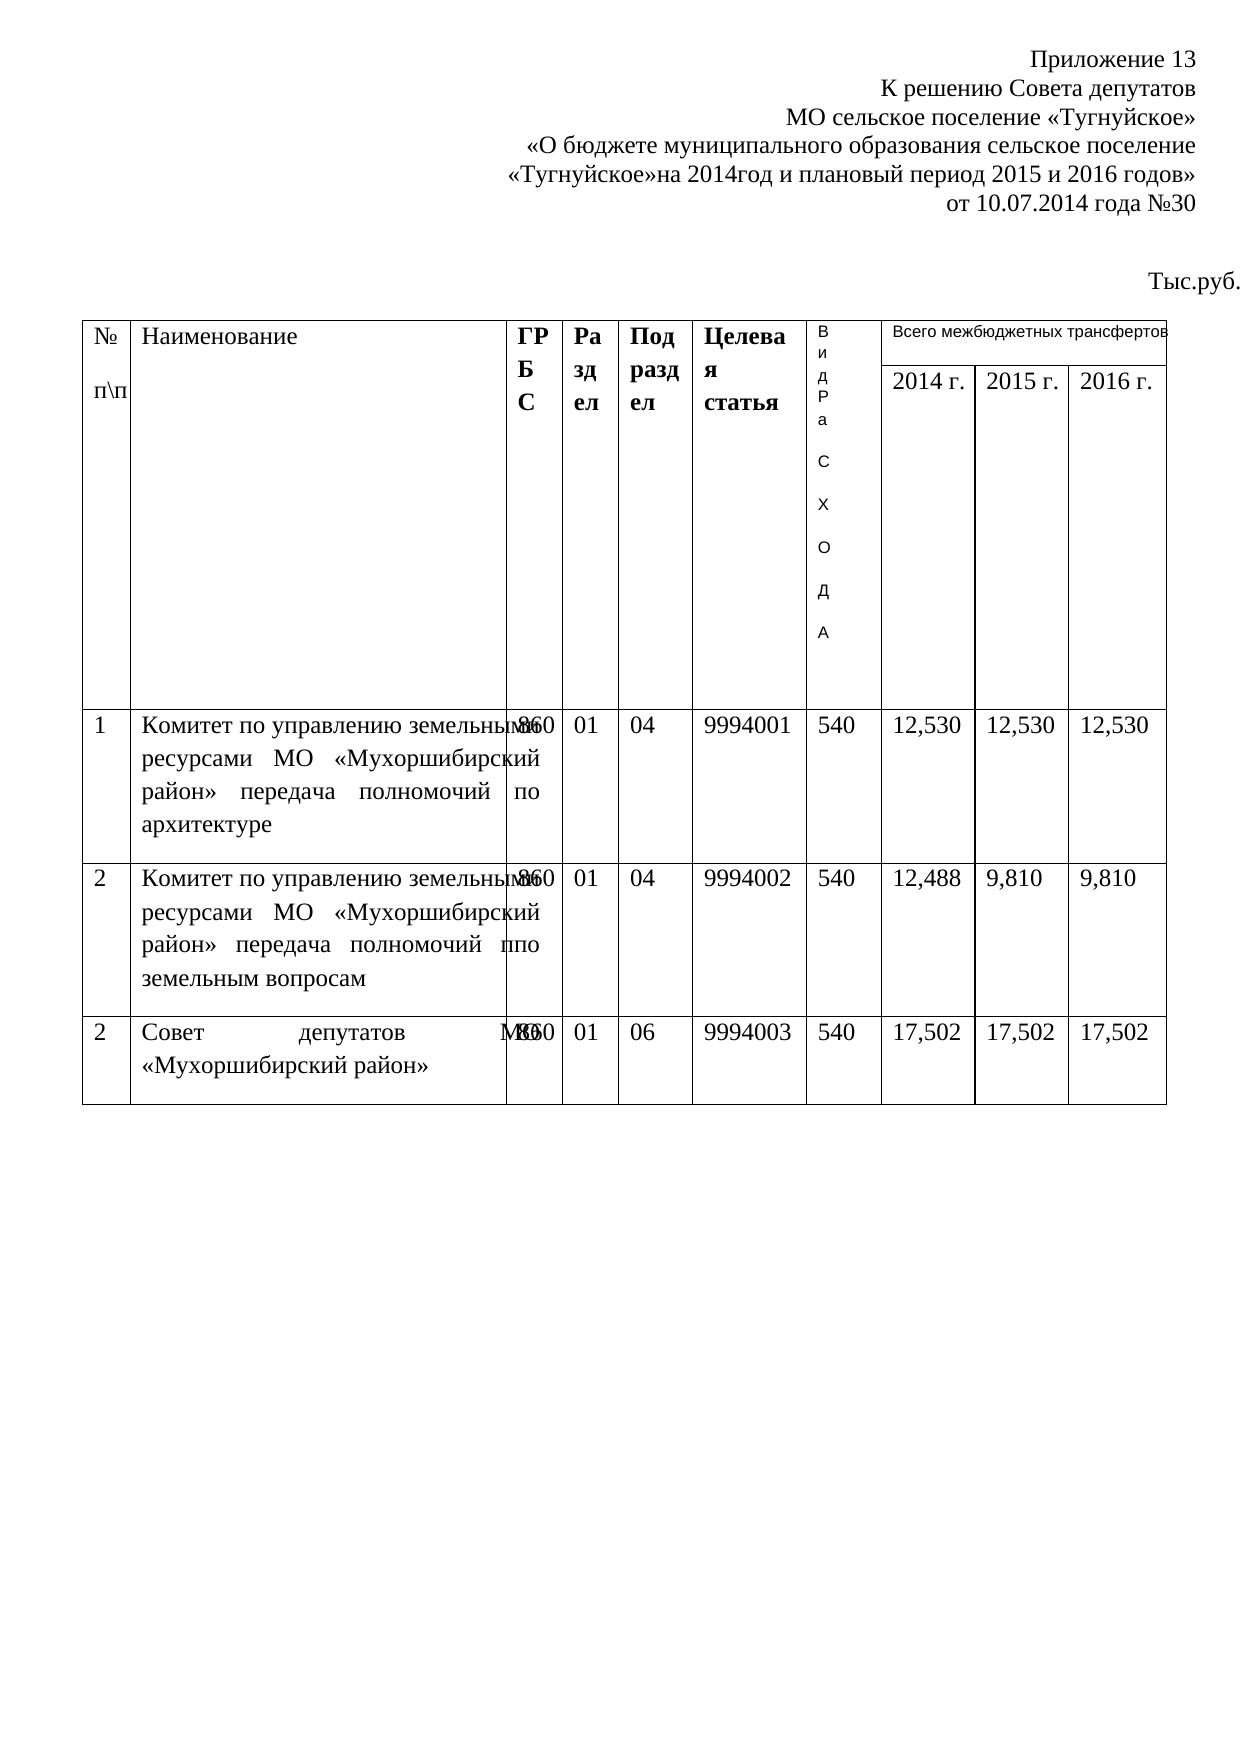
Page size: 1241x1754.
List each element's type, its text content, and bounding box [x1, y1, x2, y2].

table_cell 04 [619, 864, 692, 1016]
text «О бюджете муниципального образования сельское поселение [94, 131, 1196, 159]
table_cell 2 [83, 864, 130, 1016]
table_cell 9,810 [1069, 864, 1166, 1016]
table_cell Комитет по управлению земельными ресурсами МО «Мухоршибирский район» передача полномочий ппо земельным вопросам [131, 864, 506, 1016]
table_header ГРБС [507, 321, 562, 709]
table_cell 12,530 [1069, 710, 1166, 862]
table_cell 17,502 [976, 1017, 1068, 1103]
table_cell 17,502 [882, 1017, 974, 1103]
text «Тугнуйское»на 2014год и плановый период 2015 и 2016 годов» [94, 159, 1196, 188]
table_cell 2 [83, 1017, 130, 1103]
table_cell 12,530 [976, 710, 1068, 862]
table_cell 12,488 [882, 864, 974, 1016]
table_cell 540 [807, 864, 881, 1016]
table_cell 540 [807, 1017, 881, 1103]
table_header Вид Ра С Х О Д А [807, 321, 881, 709]
table_cell 860 [507, 864, 562, 1016]
table_cell 860 [507, 710, 562, 862]
table_cell 540 [807, 710, 881, 862]
table_header Целевая статья [693, 321, 806, 709]
table_cell 1 [83, 710, 130, 862]
text Тыс.руб. [167, 266, 1240, 295]
table_cell 9994001 [693, 710, 806, 862]
table_header Раздел [563, 321, 618, 709]
table_cell 2016 г. [1069, 366, 1166, 709]
table_cell 9,810 [976, 864, 1068, 1016]
table_cell 01 [563, 864, 618, 1016]
text К решению Совета депутатов [94, 73, 1196, 102]
table_header № п\п [83, 321, 130, 709]
table_header Наименование [131, 321, 506, 709]
table_cell 9994003 [693, 1017, 806, 1103]
table_cell 01 [563, 710, 618, 862]
table_header Подраздел [619, 321, 692, 709]
table_cell 12,530 [882, 710, 974, 862]
text от 10.07.2014 года №30 [94, 188, 1196, 217]
table_cell 04 [619, 710, 692, 862]
table_cell 860 [507, 1017, 562, 1103]
table_cell 17,502 [1069, 1017, 1166, 1103]
table_cell Совет депутатов МО «Мухоршибирский район» [131, 1017, 506, 1103]
table_cell Комитет по управлению земельными ресурсами МО «Мухоршибирский район» передача полномочий по архитектуре [131, 710, 506, 862]
text МО сельское поселение «Тугнуйское» [94, 102, 1196, 131]
text Приложение 13 [94, 44, 1196, 73]
table_header Всего межбюджетных трансфертов [882, 321, 1166, 365]
table_cell 2015 г. [976, 366, 1068, 709]
table_cell 9994002 [693, 864, 806, 1016]
table_cell 2014 г. [882, 366, 974, 709]
table_cell 01 [563, 1017, 618, 1103]
table_cell 06 [619, 1017, 692, 1103]
